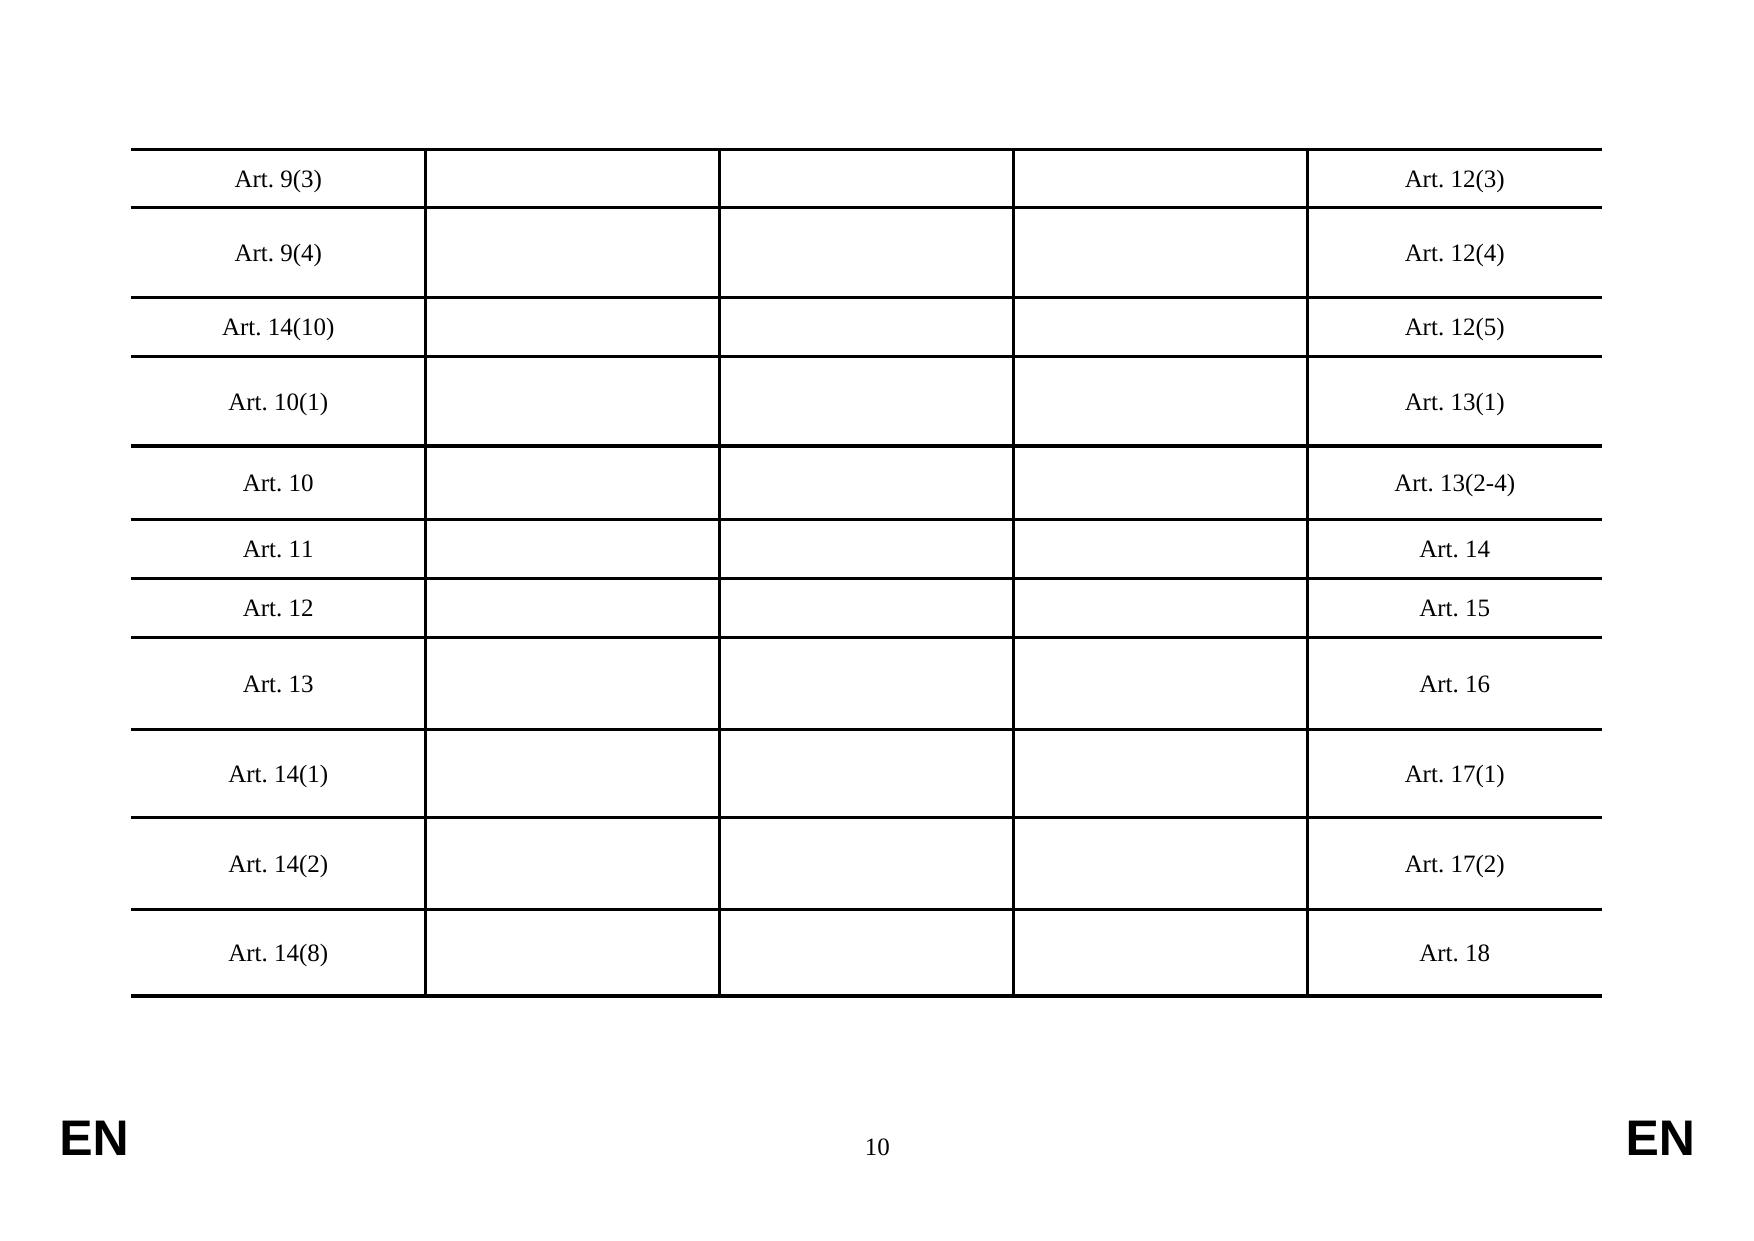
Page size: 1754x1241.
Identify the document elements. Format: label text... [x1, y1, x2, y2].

table_cell Art. 15 [1309, 580, 1602, 636]
table_cell Art. 14(8) [131, 911, 424, 994]
table_cell Art. 14(1) [131, 731, 424, 816]
table_cell [427, 580, 718, 636]
table_cell [1015, 358, 1306, 444]
table_cell Art. 10(1) [131, 358, 424, 444]
table_cell Art. 13(1) [1309, 358, 1602, 444]
table_cell [1015, 911, 1306, 994]
table_cell Art. 9(3) [131, 151, 424, 206]
table_cell [427, 151, 718, 206]
table_cell Art. 12(3) [1309, 151, 1602, 206]
table_cell [721, 639, 1012, 727]
table_cell Art. 18 [1309, 911, 1602, 994]
table_cell [427, 911, 718, 994]
table_cell Art. 14 [1309, 521, 1602, 577]
table_cell [721, 448, 1012, 518]
table_cell Art. 13(2-4) [1309, 448, 1602, 518]
table_cell [1015, 299, 1306, 355]
table_cell [721, 299, 1012, 355]
table_cell [721, 580, 1012, 636]
table_cell Art. 14(2) [131, 819, 424, 908]
table_cell [1015, 731, 1306, 816]
table_cell Art. 16 [1309, 639, 1602, 727]
table_cell [721, 521, 1012, 577]
table_cell [427, 209, 718, 296]
table_cell [427, 639, 718, 727]
table_cell [427, 299, 718, 355]
table_cell Art. 12(5) [1309, 299, 1602, 355]
table_cell [721, 358, 1012, 444]
table_cell [721, 731, 1012, 816]
table_cell [427, 819, 718, 908]
table_cell Art. 12(4) [1309, 209, 1602, 296]
table_cell [721, 151, 1012, 206]
table_cell Art. 12 [131, 580, 424, 636]
table_cell [427, 358, 718, 444]
table_cell [1015, 151, 1306, 206]
table_cell [1015, 521, 1306, 577]
table_cell [721, 819, 1012, 908]
table_cell Art. 10 [131, 448, 424, 518]
table_cell [427, 448, 718, 518]
table_cell Art. 14(10) [131, 299, 424, 355]
table_cell [1015, 209, 1306, 296]
table_cell [427, 521, 718, 577]
table_cell Art. 11 [131, 521, 424, 577]
table_cell Art. 13 [131, 639, 424, 727]
table_cell [721, 209, 1012, 296]
table_cell [721, 911, 1012, 994]
table_cell [1015, 819, 1306, 908]
table_cell [1015, 639, 1306, 727]
table_cell [1015, 448, 1306, 518]
table_cell [427, 731, 718, 816]
table_cell [1015, 580, 1306, 636]
table_cell Art. 17(1) [1309, 731, 1602, 816]
table_cell Art. 9(4) [131, 209, 424, 296]
table_cell Art. 17(2) [1309, 819, 1602, 908]
